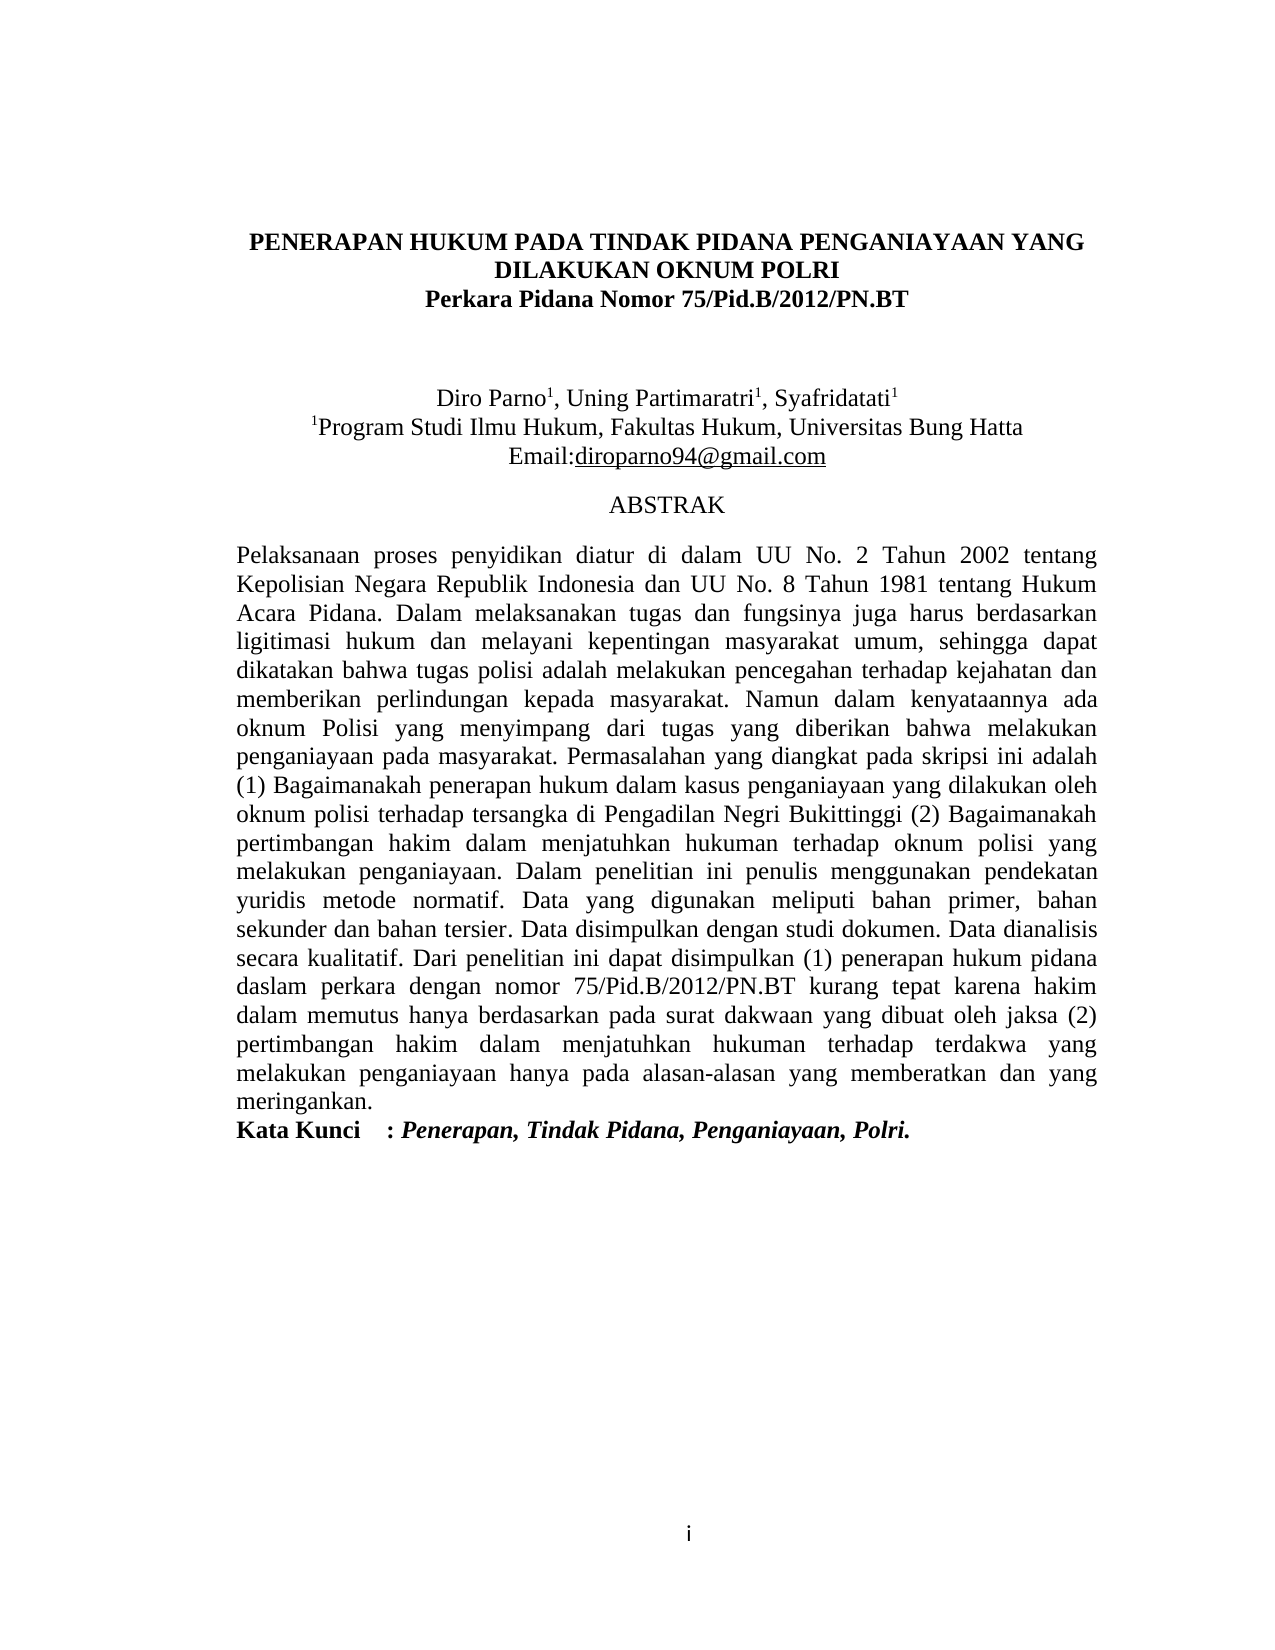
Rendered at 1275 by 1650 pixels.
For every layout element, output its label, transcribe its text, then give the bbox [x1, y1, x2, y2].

text Diro Parno1, Uning Partimaratri1, Syafridatati1 1Program Studi Ilmu Hukum, Fakultas Hukum, Universitas Bung Hatta Email:diroparno94@gmail.com [236, 383, 1098, 470]
text PENERAPAN HUKUM PADA TINDAK PIDANA PENGANIAYAAN YANG DILAKUKAN OKNUM POLRI Perkara Pidana Nomor 75/Pid.B/2012/PN.BT [236, 227, 1098, 313]
text ABSTRAK [236, 491, 1098, 519]
text Pelaksanaan proses penyidikan diatur di dalam UU No. 2 Tahun 2002 tentang Kepolisian Negara Republik Indonesia dan UU No. 8 Tahun 1981 tentang Hukum Acara Pidana. Dalam melaksanakan tugas dan fungsinya juga harus berdasarkan ligitimasi hukum dan melayani kepentingan masyarakat umum, sehingga dapat dikatakan bahwa tugas polisi adalah melakukan pencegahan terhadap kejahatan dan memberikan perlindungan kepada masyarakat. Namun dalam kenyataannya ada oknum Polisi yang menyimpang dari tugas yang diberikan bahwa melakukan penganiayaan pada masyarakat. Permasalahan yang diangkat pada skripsi ini adalah (1) Bagaimanakah penerapan hukum dalam kasus penganiayaan yang dilakukan oleh oknum polisi terhadap tersangka di Pengadilan Negri Bukittinggi (2) Bagaimanakah pertimbangan hakim dalam menjatuhkan hukuman terhadap oknum polisi yang melakukan penganiayaan. Dalam penelitian ini penulis menggunakan pendekatan yuridis metode normatif. Data yang digunakan meliputi bahan primer, bahan sekunder dan bahan tersier. Data disimpulkan dengan studi dokumen. Data dianalisis secara kualitatif. Dari penelitian ini dapat disimpulkan (1) penerapan hukum pidana daslam perkara dengan nomor 75/Pid.B/2012/PN.BT kurang tepat karena hakim dalam memutus hanya berdasarkan pada surat dakwaan yang dibuat oleh jaksa (2) pertimbangan hakim dalam menjatuhkan hukuman terhadap terdakwa yang melakukan penganiayaan hanya pada alasan-alasan yang memberatkan dan yang meringankan. Kata Kunci : Penerapan, Tindak Pidana, Penganiayaan, Polri. [236, 540, 1098, 1144]
